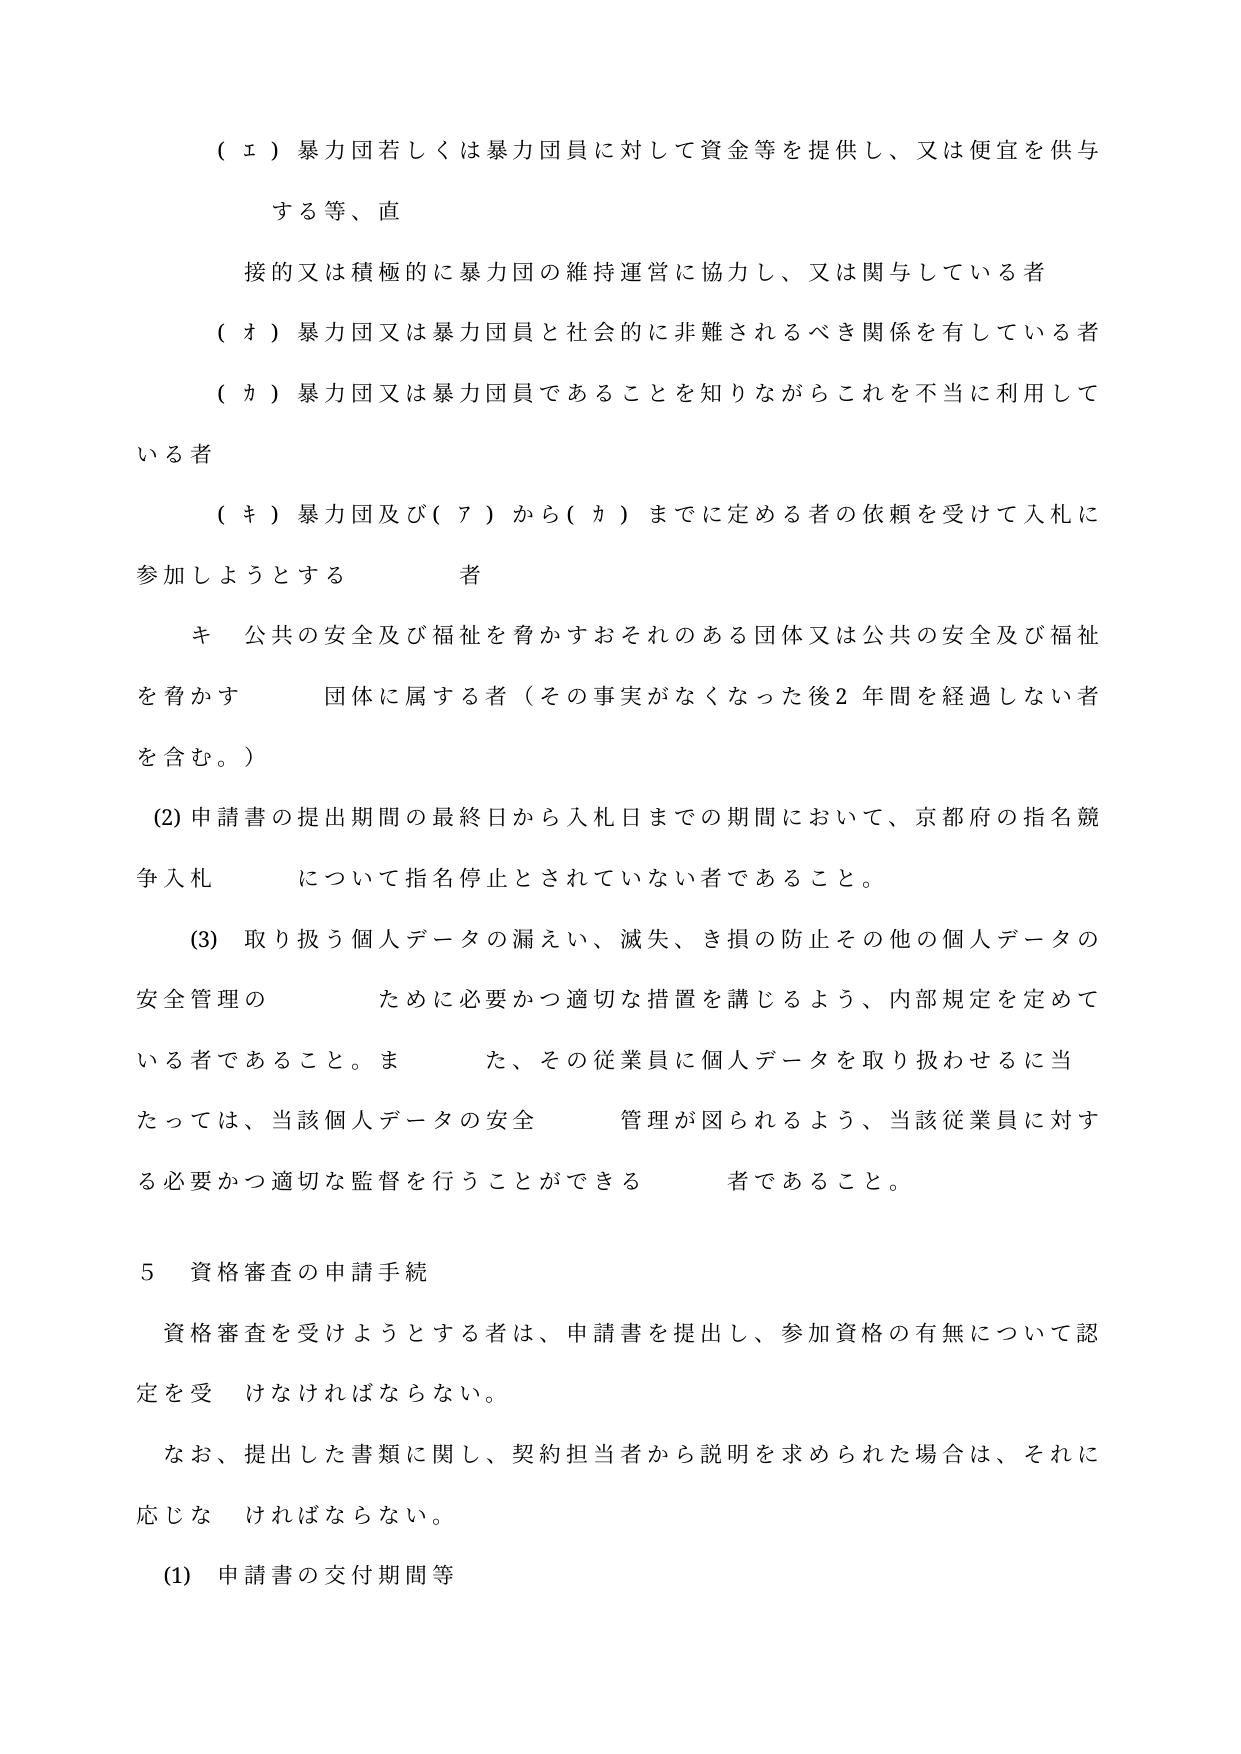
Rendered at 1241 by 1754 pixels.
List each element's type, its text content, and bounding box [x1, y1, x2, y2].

text (2) 申請書の提出期間の最終日から入札日までの期間において、京都府の指名競争入札 について指名停止とされていない者であること。 [136, 786, 1104, 907]
text キ 公共の安全及び福祉を脅かすおそれのある団体又は公共の安全及び福祉を脅かす 団体に属する者（その事実がなくなった後2年間を経過しない者を含む。） [136, 604, 1104, 786]
text 接的又は積極的に暴力団の維持運営に協力し、又は関与している者 [136, 240, 1104, 301]
text (ｴ) 暴力団若しくは暴力団員に対して資金等を提供し、又は便宜を供与する等、直 [136, 119, 1104, 240]
text (ｷ) 暴力団及び(ｱ)から(ｶ)までに定める者の依頼を受けて入札に参加しようとする 者 [136, 483, 1104, 604]
text (ｵ) 暴力団又は暴力団員と社会的に非難されるべき関係を有している者 [136, 301, 1104, 362]
text ５ 資格審査の申請手続 [136, 1241, 1104, 1301]
text 資格審査を受けようとする者は、申請書を提出し、参加資格の有無について認定を受 けなければならない。 [136, 1301, 1104, 1423]
text なお、提出した書類に関し、契約担当者から説明を求められた場合は、それに応じな ければならない。 [136, 1423, 1104, 1544]
text (1) 申請書の交付期間等 [136, 1544, 1104, 1604]
text (ｶ) 暴力団又は暴力団員であることを知りながらこれを不当に利用している者 [136, 362, 1104, 483]
text (3) 取り扱う個人データの漏えい、滅失、き損の防止その他の個人データの安全管理の ために必要かつ適切な措置を講じるよう、内部規定を定めている者であること。ま た、その従業員に個人データを取り扱わせるに当たっては、当該個人データの安全 管理が図られるよう、当該従業員に対する必要かつ適切な監督を行うことができる 者であること。 [136, 907, 1104, 1210]
